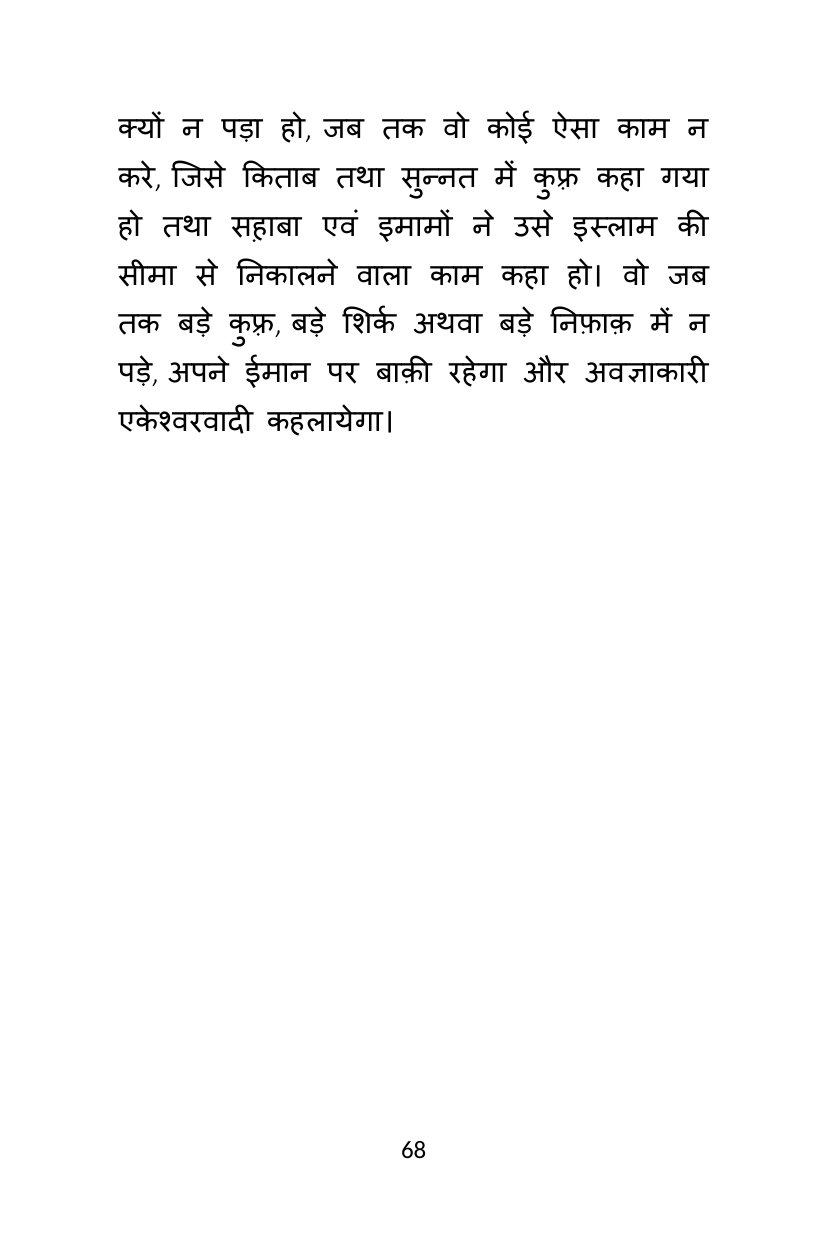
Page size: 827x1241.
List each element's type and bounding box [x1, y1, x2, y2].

text [118, 102, 709, 444]
